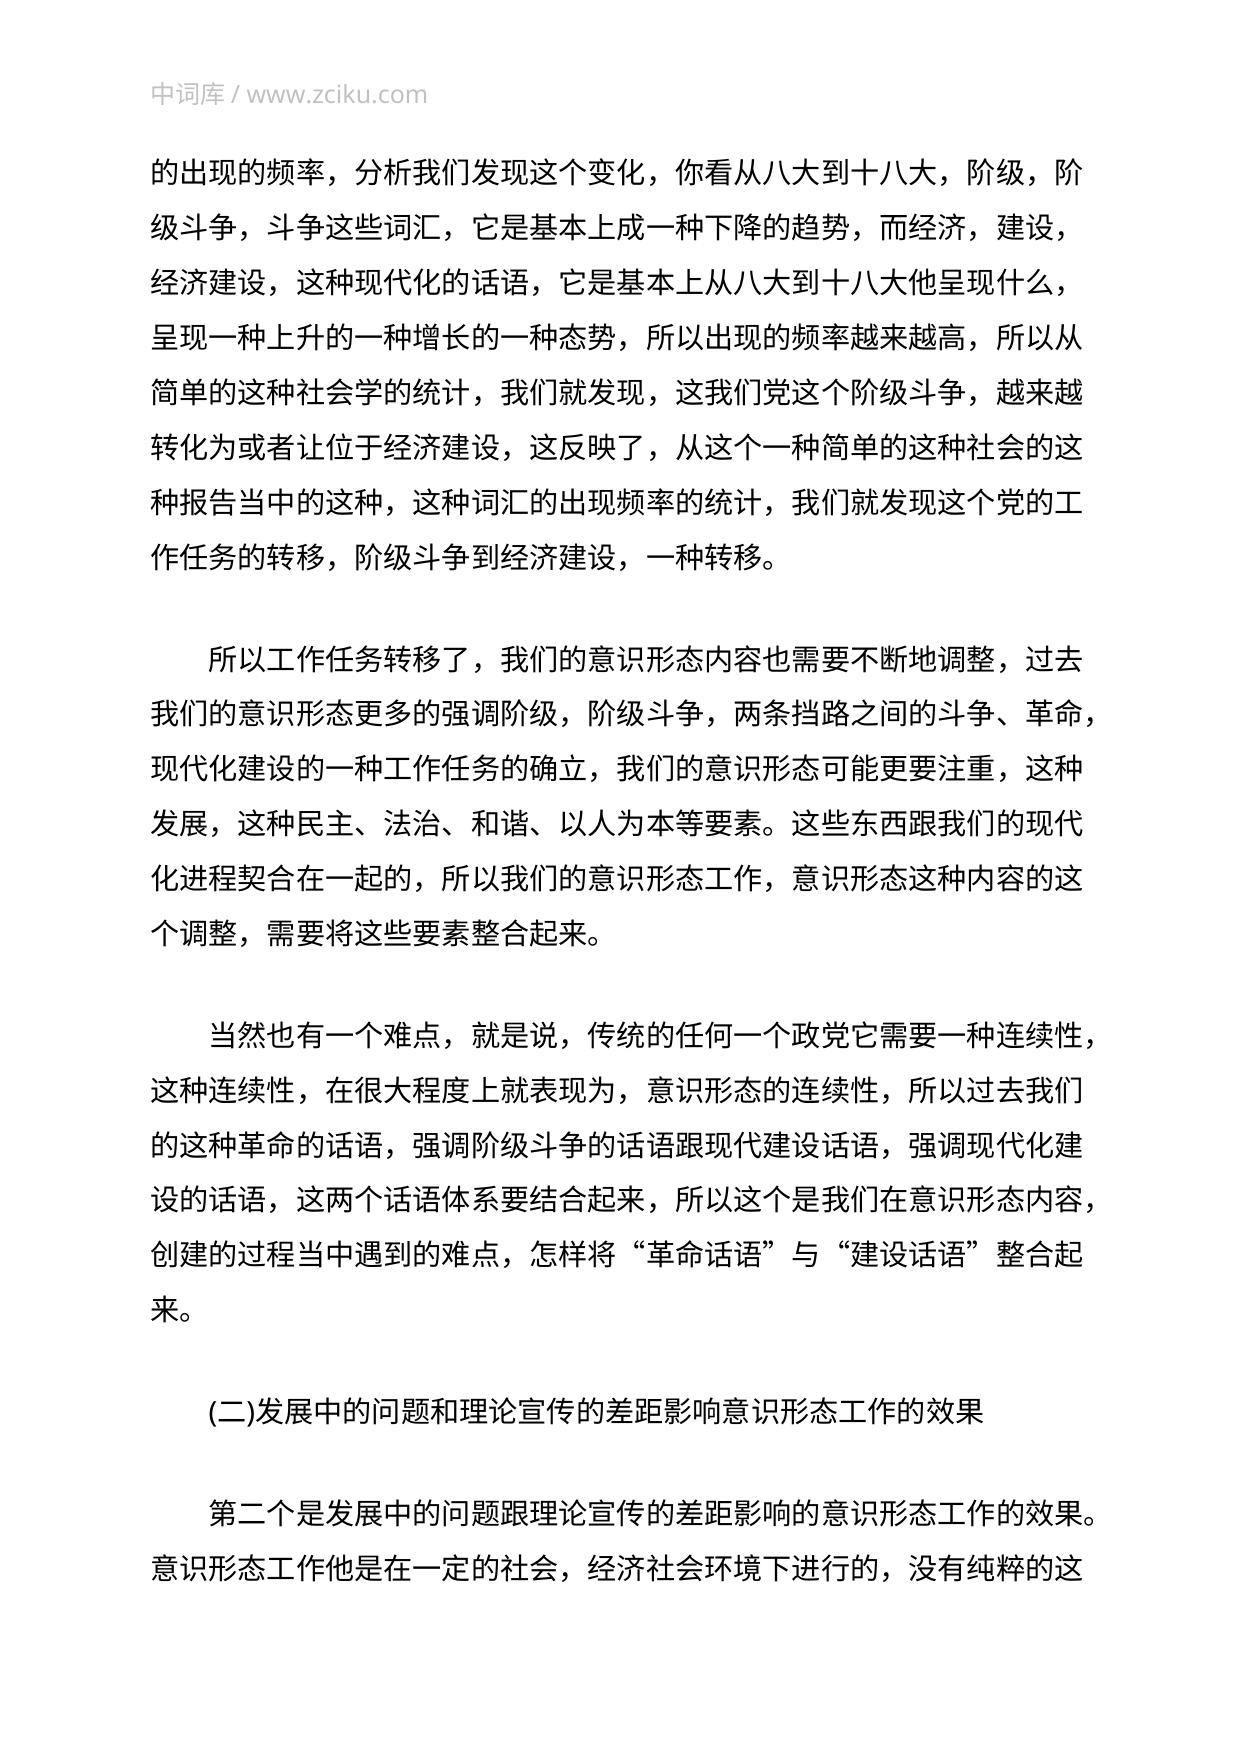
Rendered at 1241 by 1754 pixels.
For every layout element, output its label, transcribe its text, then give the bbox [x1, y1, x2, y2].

text 所以工作任务转移了，我们的意识形态内容也需要不断地调整，过去我们的意识形态更多的强调阶级，阶级斗争，两条挡路之间的斗争、革命，现代化建设的一种工作任务的确立，我们的意识形态可能更要注重，这种发展，这种民主、法治、和谐、以人为本等要素。这些东西跟我们的现代化进程契合在一起的，所以我们的意识形态工作，意识形态这种内容的这个调整，需要将这些要素整合起来。 [150, 636, 1090, 953]
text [150, 1491, 1090, 1588]
text 当然也有一个难点，就是说，传统的任何一个政党它需要一种连续性，这种连续性，在很大程度上就表现为，意识形态的连续性，所以过去我们的这种革命的话语，强调阶级斗争的话语跟现代建设话语，强调现代化建设的话语，这两个话语体系要结合起来，所以这个是我们在意识形态内容，创建的过程当中遇到的难点，怎样将“革命话语”与“建设话语”整合起来。 [150, 1012, 1090, 1329]
text (二)发展中的问题和理论宣传的差距影响意识形态工作的效果 [150, 1388, 1090, 1431]
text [150, 150, 1090, 577]
